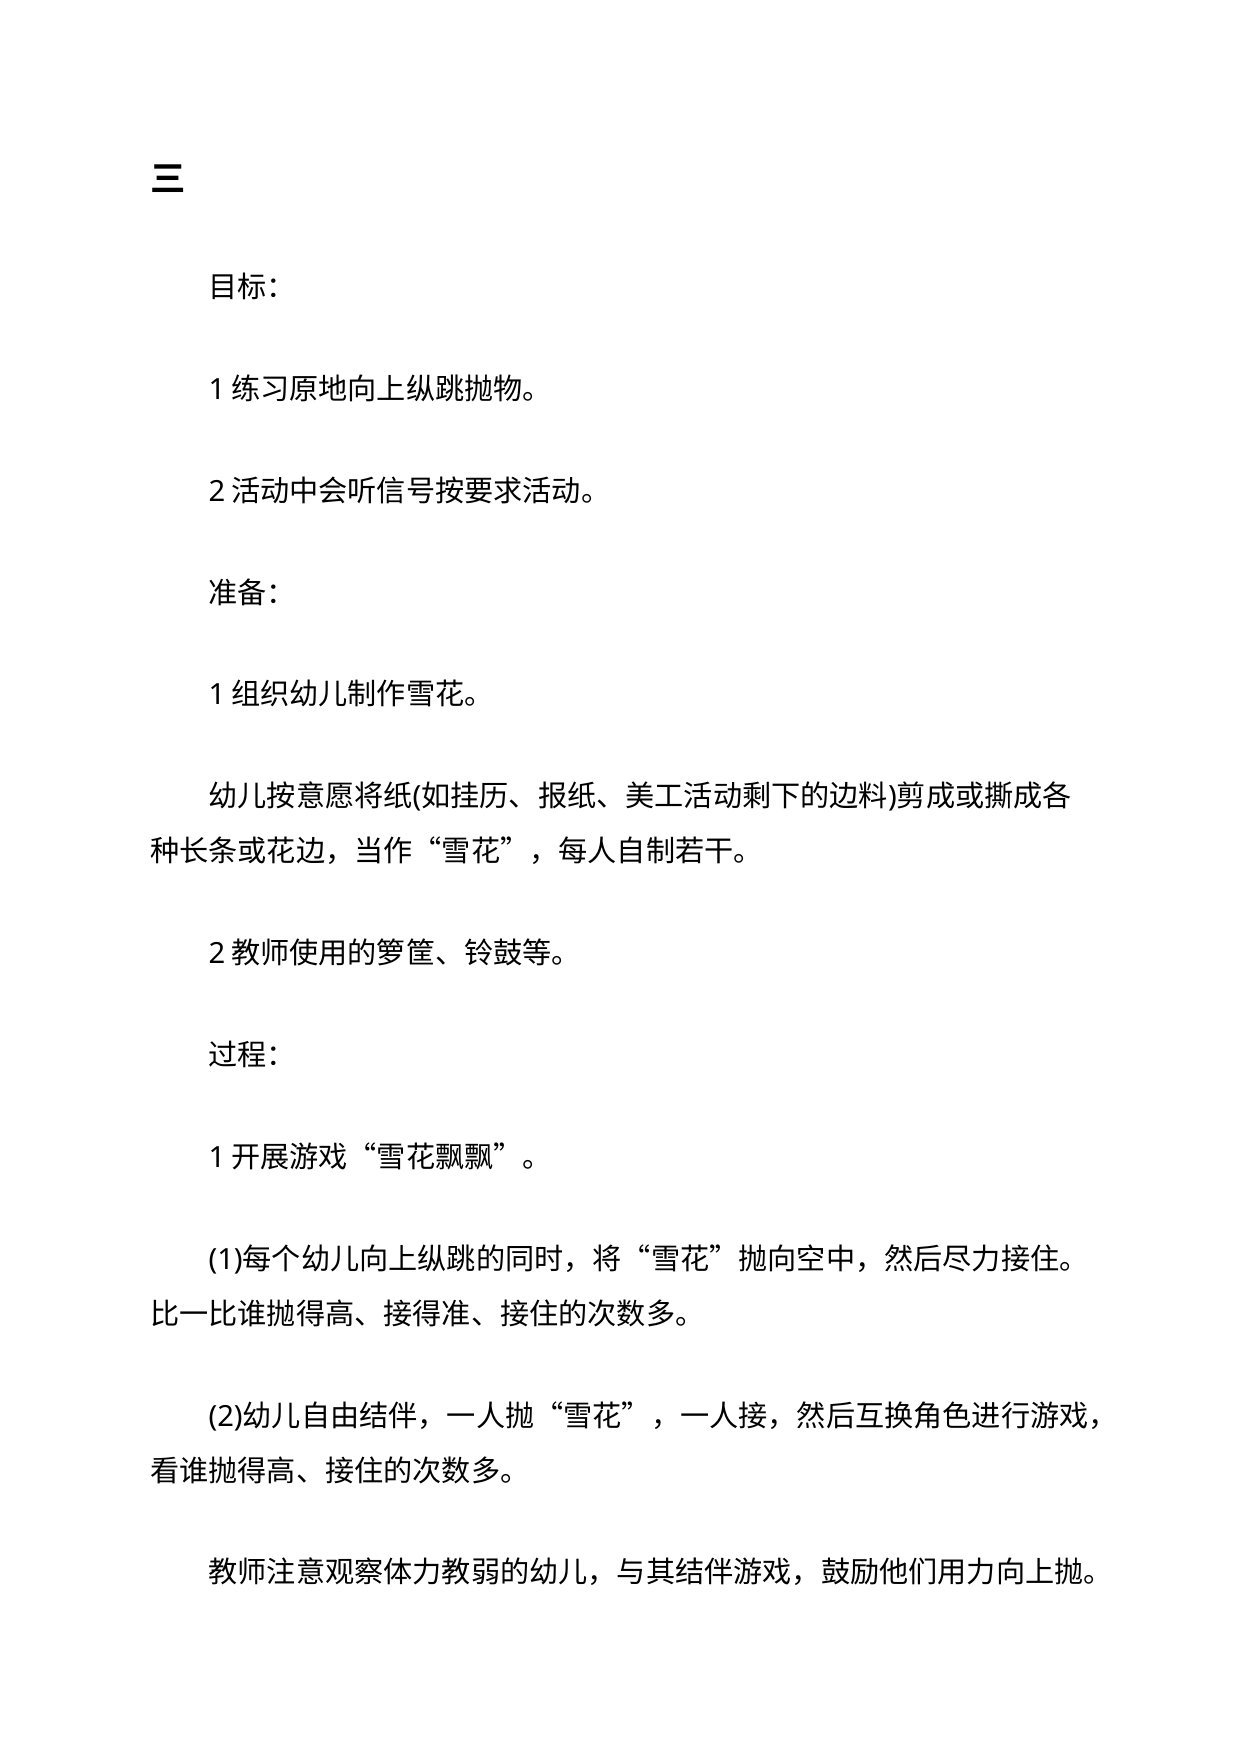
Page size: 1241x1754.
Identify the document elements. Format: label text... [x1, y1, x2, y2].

text 1组织幼儿制作雪花。 [150, 671, 1090, 713]
text 目标： [150, 263, 1090, 306]
text 2活动中会听信号按要求活动。 [150, 467, 1090, 509]
text 1开展游戏“雪花飘飘”。 [150, 1133, 1090, 1176]
text 1练习原地向上纵跳抛物。 [150, 365, 1090, 408]
text 准备： [150, 569, 1090, 611]
text 过程： [150, 1032, 1090, 1074]
text 幼儿按意愿将纸(如挂历、报纸、美工活动剩下的边料)剪成或撕成各种长条或花边，当作“雪花”，每人自制若干。 [150, 773, 1090, 870]
text (2)幼儿自由结伴，一人抛“雪花”，一人接，然后互换角色进行游戏，看谁抛得高、接住的次数多。 [150, 1392, 1090, 1489]
text (1)每个幼儿向上纵跳的同时，将“雪花”抛向空中，然后尽力接住。比一比谁抛得高、接得准、接住的次数多。 [150, 1235, 1090, 1333]
text 2教师使用的箩筐、铃鼓等。 [150, 930, 1090, 972]
text 教师注意观察体力教弱的幼儿，与其结伴游戏，鼓励他们用力向上抛。 [150, 1549, 1090, 1591]
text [150, 150, 1090, 201]
